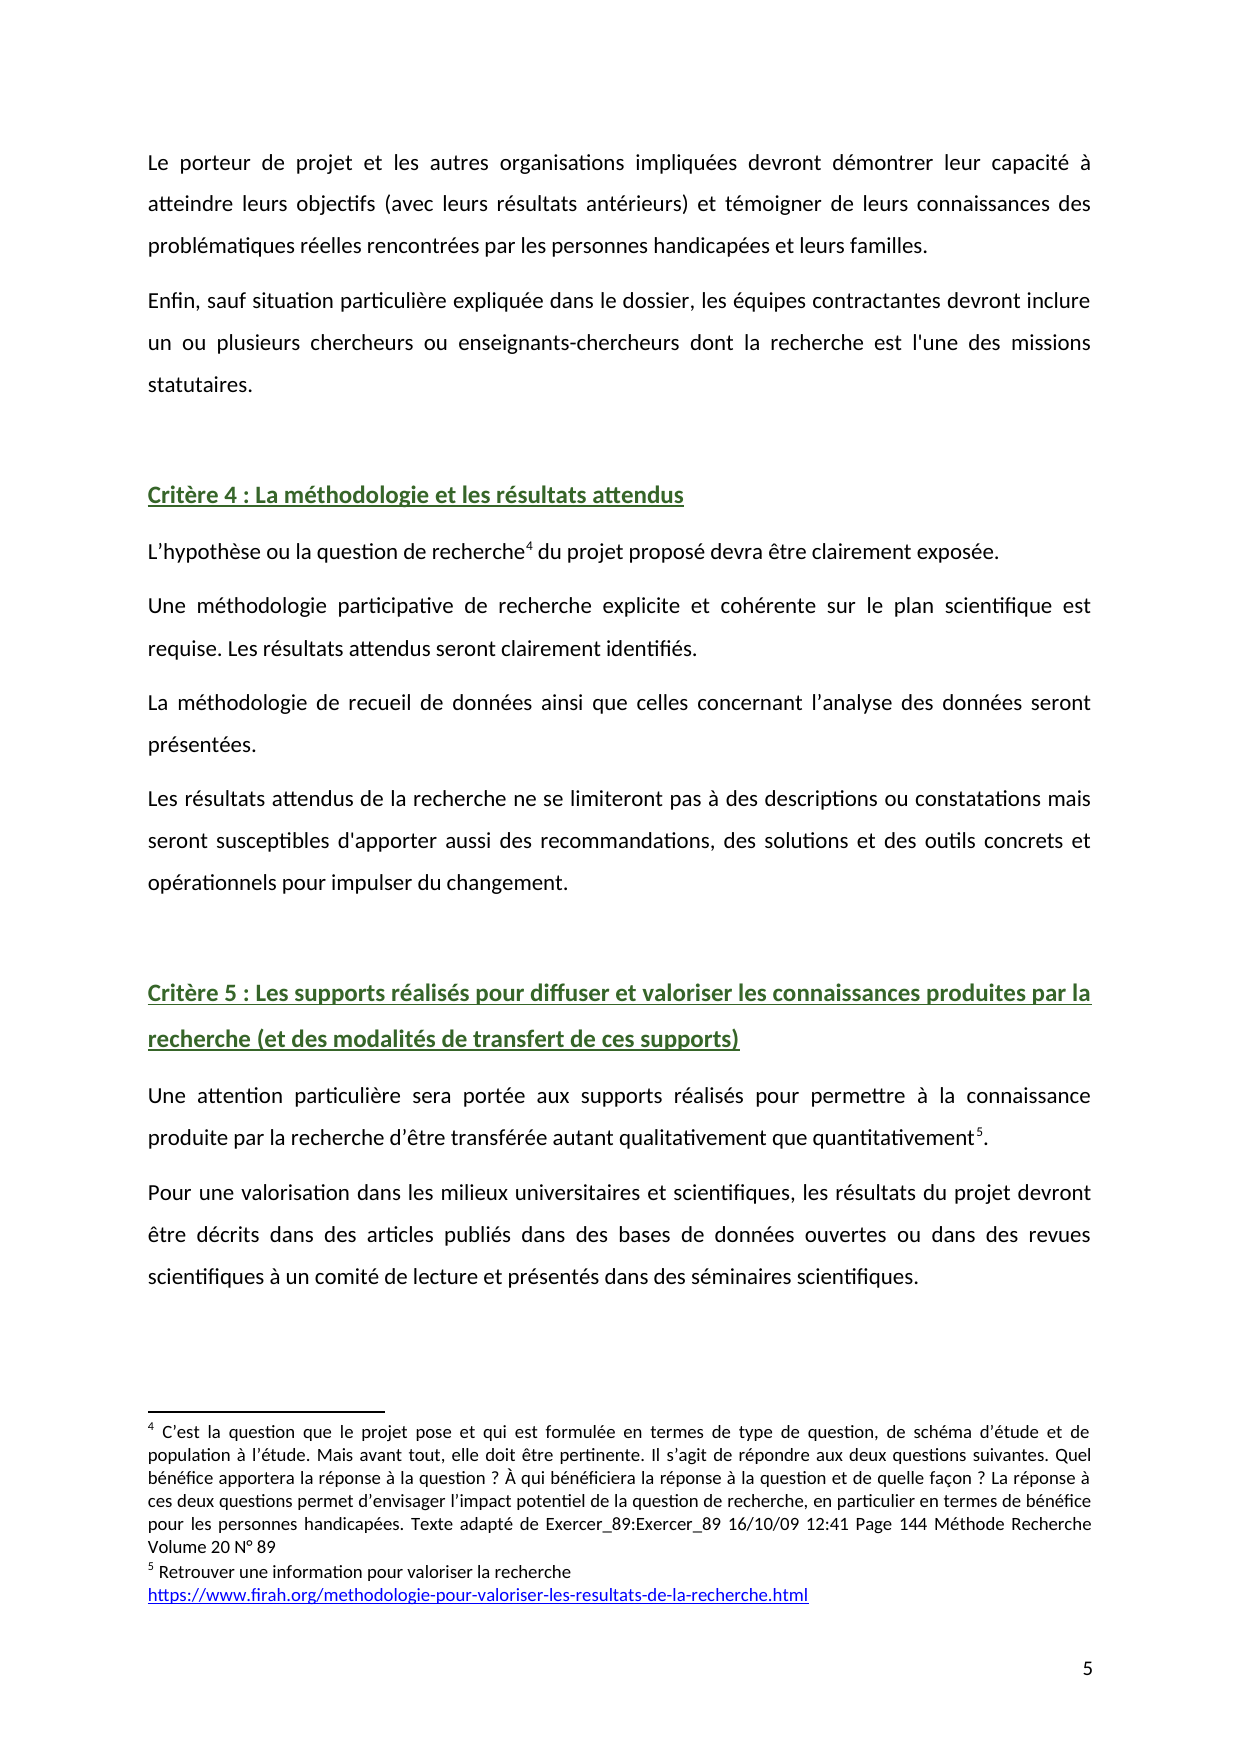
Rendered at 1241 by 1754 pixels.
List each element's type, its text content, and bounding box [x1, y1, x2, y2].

text Une méthodologie participative de recherche explicite et cohérente sur le plan scientifique est requise. Les résultats attendus seront clairement identifiés. [148, 592, 1093, 662]
text Une attention particulière sera portée aux supports réalisés pour permettre à la connaissance produite par la recherche d’être transférée autant qualitativement que quantitativement. [148, 1081, 1093, 1151]
text Critère 5 : Les supports réalisés pour diffuser et valoriser les connaissances produites par la recherche (et des modalités de transfert de ces supports) [148, 977, 1093, 1054]
text Pour une valorisation dans les milieux universitaires et scientifiques, les résultats du projet devront être décrits dans des articles publiés dans des bases de données ouvertes ou dans des revues scientifiques à un comité de lecture et présentés dans des séminaires scientifiques. [148, 1178, 1093, 1290]
text La méthodologie de recueil de données ainsi que celles concernant l’analyse des données seront présentées. [148, 688, 1093, 758]
text Les résultats attendus de la recherche ne se limiteront pas à des descriptions ou constatations mais seront susceptibles d'apporter aussi des recommandations, des solutions et des outils concrets et opérationnels pour impulser du changement. [148, 784, 1093, 897]
text L’hypothèse ou la question de recherche du projet proposé devra être clairement exposée. [148, 537, 1093, 565]
text Critère 4 : La méthodologie et les résultats attendus [148, 479, 1093, 509]
text Le porteur de projet et les autres organisations impliquées devront démontrer leur capacité à atteindre leurs objectifs (avec leurs résultats antérieurs) et témoigner de leurs connaissances des problématiques réelles rencontrées par les personnes handicapées et leurs familles. [148, 148, 1093, 259]
text Enfin, sauf situation particulière expliquée dans le dossier, les équipes contractantes devront inclure un ou plusieurs chercheurs ou enseignants-chercheurs dont la recherche est l'une des missions statutaires. [148, 286, 1093, 398]
